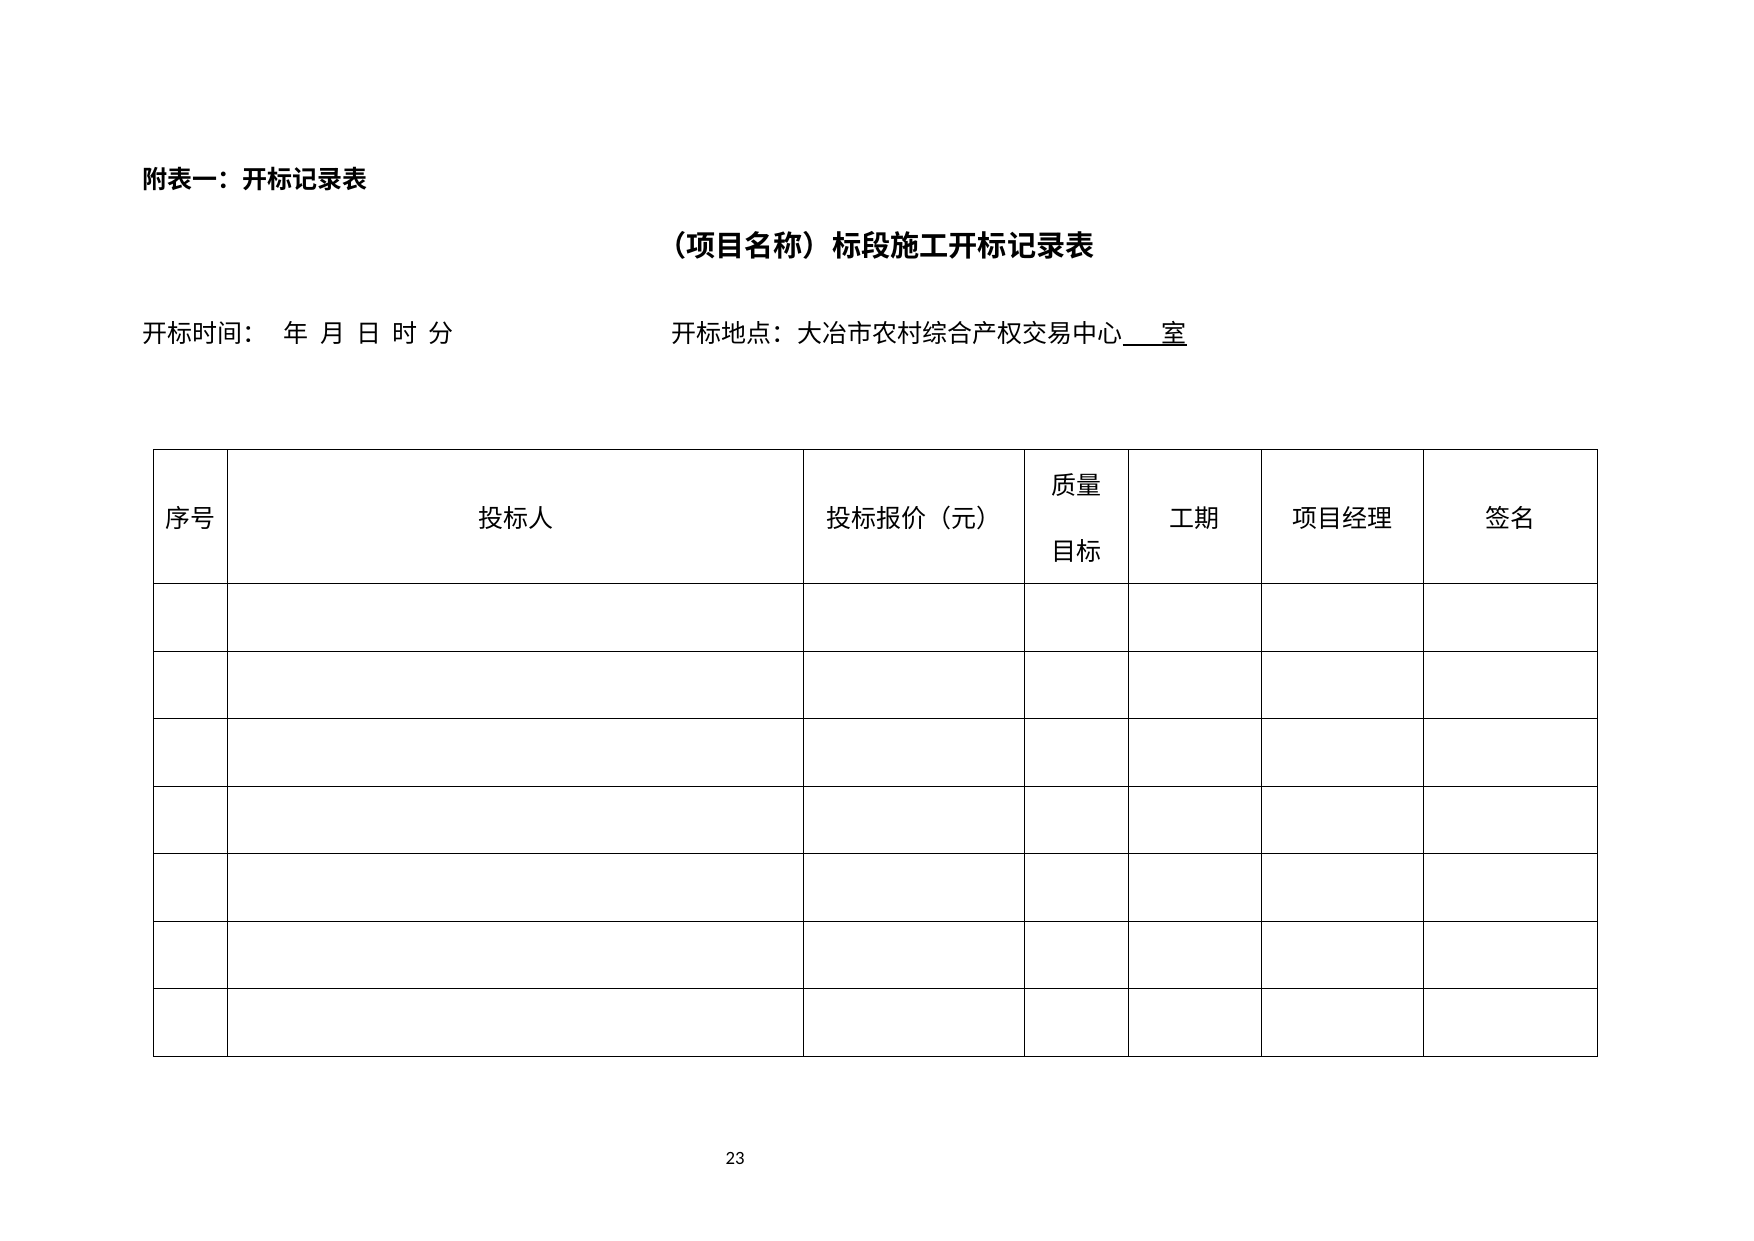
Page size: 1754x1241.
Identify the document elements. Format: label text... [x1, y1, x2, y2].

table_cell [804, 787, 1024, 853]
table_cell [804, 652, 1024, 718]
table_cell [1129, 787, 1261, 853]
table_cell [1424, 989, 1597, 1056]
text 开标时间： 年 月 日 时 分 开标地点：大冶市农村综合产权交易中心 室 [142, 298, 1566, 365]
table_cell [1129, 719, 1261, 786]
table_header 序号 [154, 450, 227, 583]
table_cell [1262, 854, 1423, 921]
table_cell [1424, 719, 1597, 786]
table_cell [154, 652, 227, 718]
table_cell [1025, 922, 1128, 988]
table_header 投标人 [228, 450, 803, 583]
table_cell [1025, 719, 1128, 786]
table_cell [154, 787, 227, 853]
table_cell [154, 989, 227, 1056]
table_cell [154, 719, 227, 786]
table_cell [1424, 922, 1597, 988]
table_header 项目经理 [1262, 450, 1423, 583]
table_cell [1262, 652, 1423, 718]
table_cell [1025, 854, 1128, 921]
table_cell [1129, 854, 1261, 921]
table_cell [228, 652, 803, 718]
table_cell [804, 922, 1024, 988]
table_cell [1262, 989, 1423, 1056]
table_cell [228, 922, 803, 988]
table_header 工期 [1129, 450, 1261, 583]
text （项目名称）标段施工开标记录表 [142, 211, 1609, 277]
table_cell [1129, 652, 1261, 718]
table_cell [1424, 584, 1597, 651]
table_cell [1129, 922, 1261, 988]
table_cell [1262, 922, 1423, 988]
table_cell [804, 584, 1024, 651]
table_cell [1129, 989, 1261, 1056]
table_cell [1424, 787, 1597, 853]
table_cell [1025, 584, 1128, 651]
table_cell [1424, 854, 1597, 921]
table_cell [1025, 652, 1128, 718]
table_header 质量 目标 [1025, 450, 1128, 583]
table_cell [228, 854, 803, 921]
table_cell [1025, 989, 1128, 1056]
table_cell [1262, 719, 1423, 786]
subtitle 附表一：开标记录表 [142, 144, 1609, 211]
table_header 签名 [1424, 450, 1597, 583]
table_cell [228, 719, 803, 786]
table_cell [228, 989, 803, 1056]
table_cell [154, 854, 227, 921]
table_cell [804, 719, 1024, 786]
table_cell [228, 584, 803, 651]
table_cell [1025, 787, 1128, 853]
table_cell [804, 989, 1024, 1056]
table_cell [1262, 787, 1423, 853]
table_header 投标报价（元） [804, 450, 1024, 583]
table_cell [154, 922, 227, 988]
table_cell [228, 787, 803, 853]
table_cell [1129, 584, 1261, 651]
table_cell [154, 584, 227, 651]
table_cell [804, 854, 1024, 921]
table_cell [1424, 652, 1597, 718]
table_cell [1262, 584, 1423, 651]
